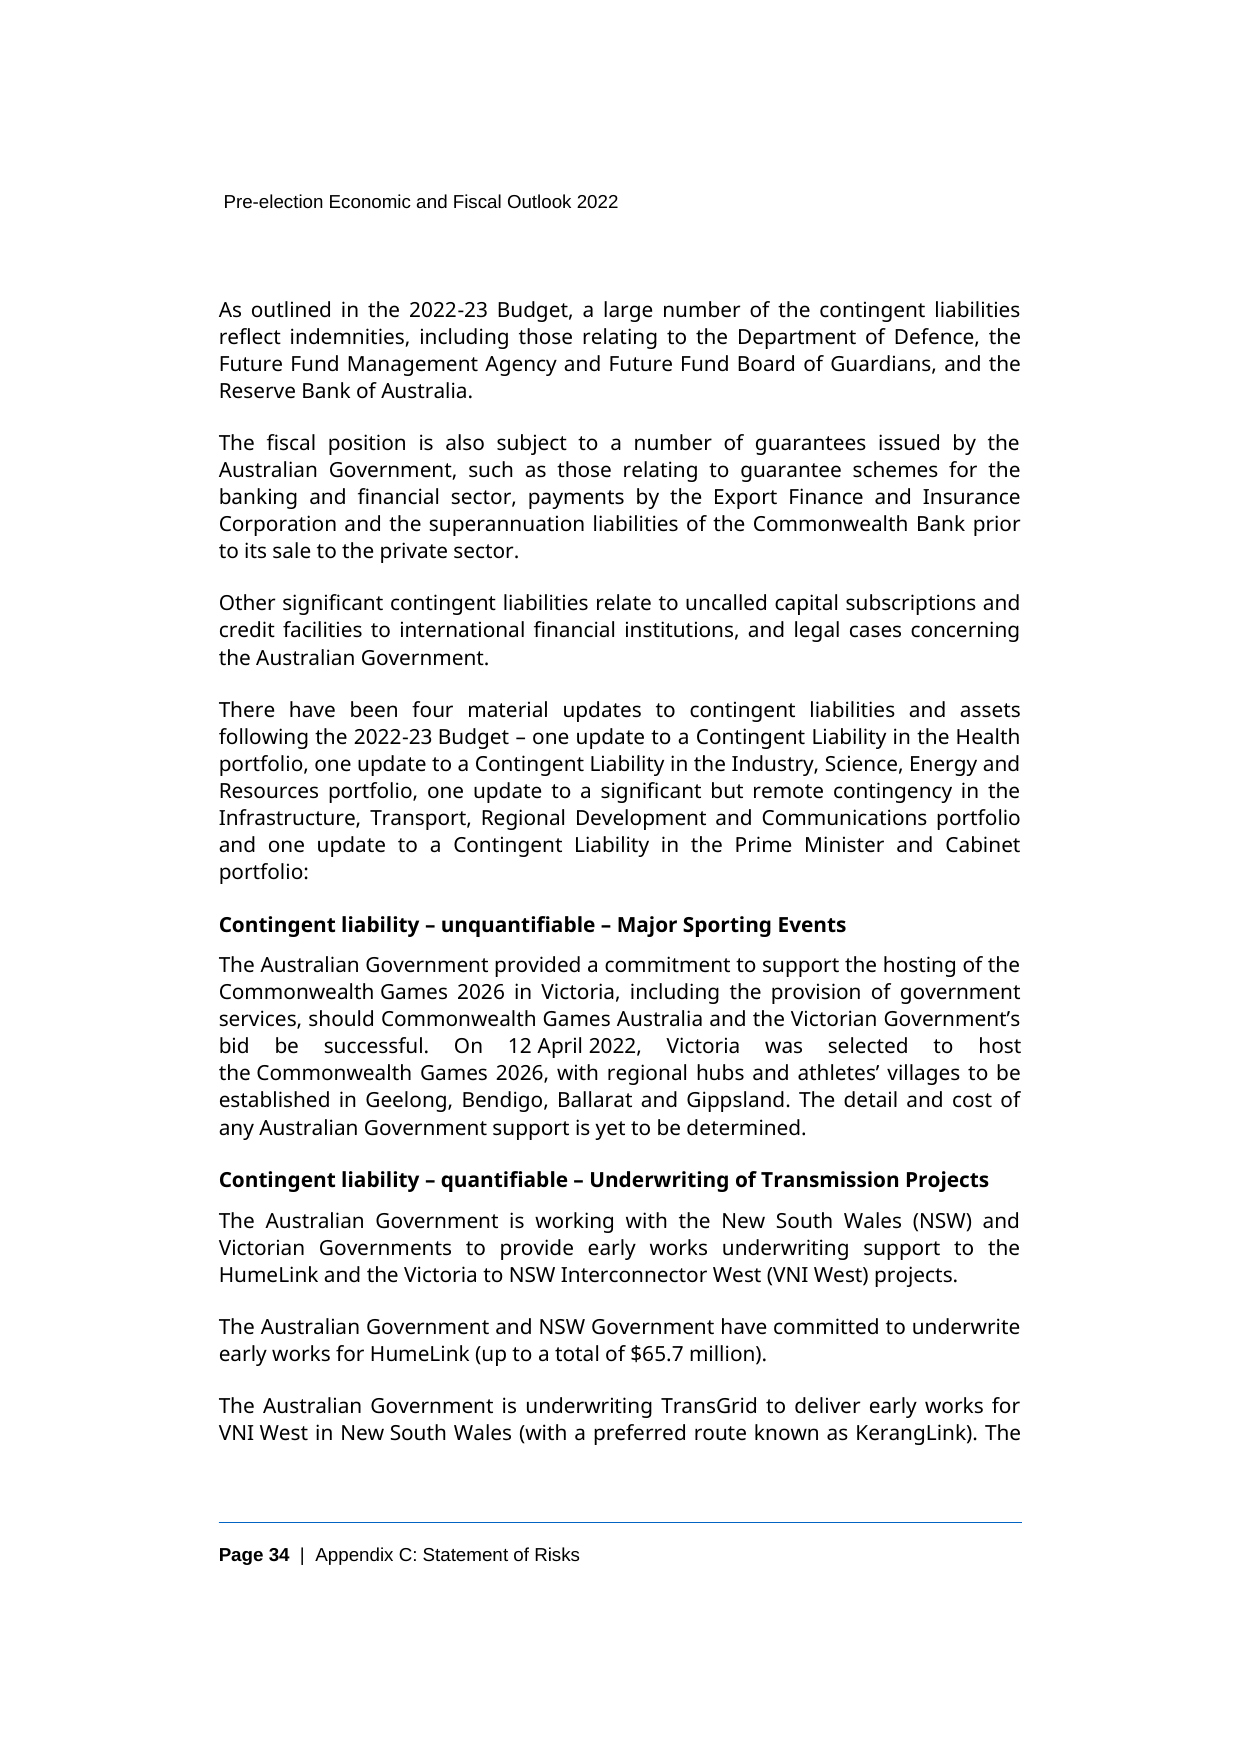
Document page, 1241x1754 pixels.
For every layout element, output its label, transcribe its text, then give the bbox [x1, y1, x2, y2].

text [218, 1392, 1022, 1446]
text Other significant contingent liabilities relate to uncalled capital subscriptions and credit facilities to international financial institutions, and legal cases concerning the Australian Government. [218, 589, 1022, 670]
text The Australian Government is working with the New South Wales (NSW) and Victorian Governments to provide early works underwriting support to the HumeLink and the Victoria to NSW Interconnector West (VNI West) projects. [218, 1206, 1022, 1288]
text The Australian Government provided a commitment to support the hosting of the Commonwealth Games 2026 in Victoria, including the provision of government services, should Commonwealth Games Australia and the Victorian Government’s bid be successful. On 12 April 2022, Victoria was selected to host the Commonwealth Games 2026, with regional hubs and athletes’ villages to be established in Geelong, Bendigo, Ballarat and Gippsland. The detail and cost of any Australian Government support is yet to be determined. [218, 951, 1022, 1140]
subtitle Contingent liability – unquantifiable – Major Sporting Events [218, 910, 1022, 938]
text As outlined in the 2022-23 Budget, a large number of the contingent liabilities reflect indemnities, including those relating to the Department of Defence, the Future Fund Management Agency and Future Fund Board of Guardians, and the Reserve Bank of Australia. [218, 295, 1022, 404]
text There have been four material updates to contingent liabilities and assets following the 2022-23 Budget – one update to a Contingent Liability in the Health portfolio, one update to a Contingent Liability in the Industry, Science, Energy and Resources portfolio, one update to a significant but remote contingency in the Infrastructure, Transport, Regional Development and Communications portfolio and one update to a Contingent Liability in the Prime Minister and Cabinet portfolio: [218, 695, 1022, 885]
subtitle Contingent liability – quantifiable – Underwriting of Transmission Projects [218, 1165, 1022, 1194]
text The fiscal position is also subject to a number of guarantees issued by the Australian Government, such as those relating to guarantee schemes for the banking and financial sector, payments by the Export Finance and Insurance Corporation and the superannuation liabilities of the Commonwealth Bank prior to its sale to the private sector. [218, 429, 1022, 564]
text The Australian Government and NSW Government have committed to underwrite early works for HumeLink (up to a total of $65.7 million). [218, 1313, 1022, 1367]
